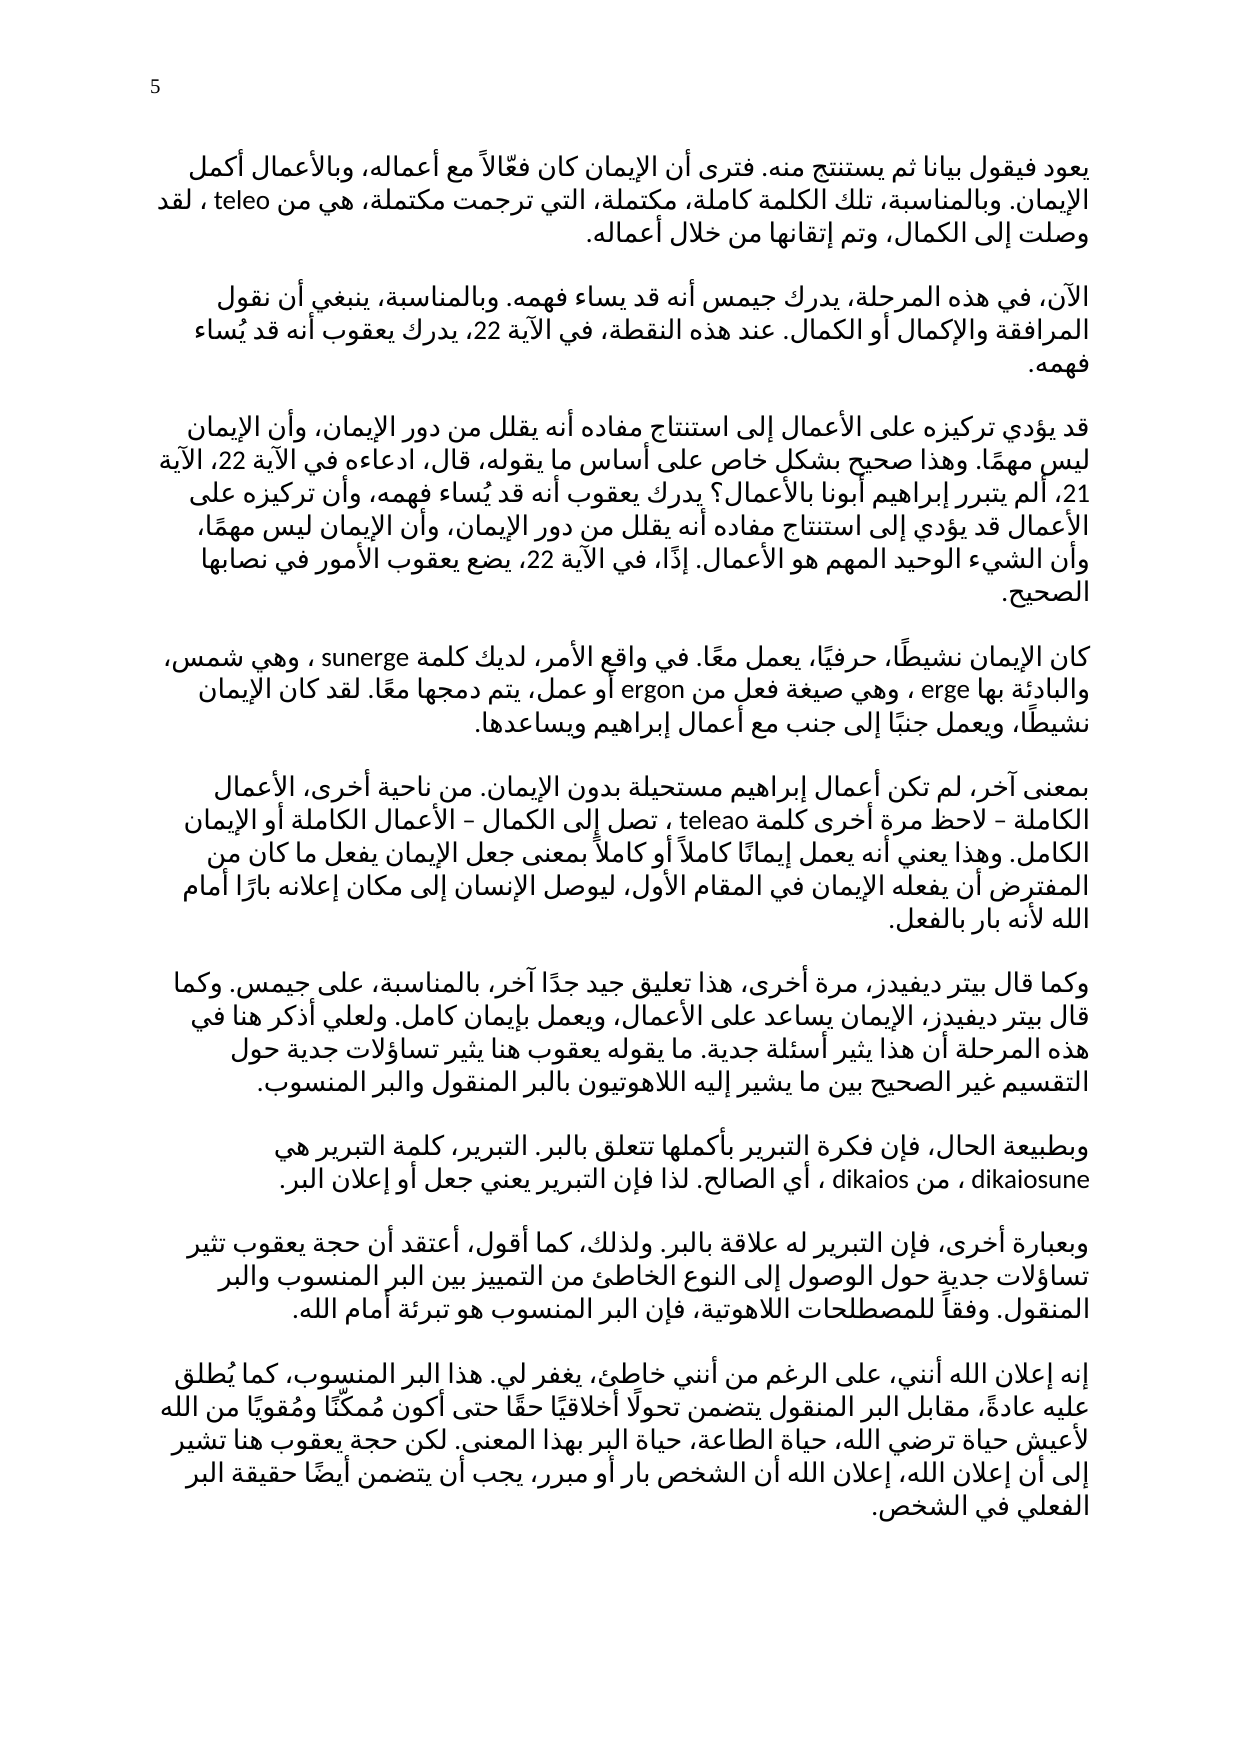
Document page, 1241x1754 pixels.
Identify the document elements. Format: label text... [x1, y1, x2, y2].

text إنه إعلان الله أنني، على الرغم من أنني خاطئ، يغفر لي. هذا البر المنسوب، كما يُطلق عليه عادةً، مقابل البر المنقول يتضمن تحولًا أخلاقيًا حقًا حتى أكون مُمكّنًا ومُقويًا من الله لأعيش حياة ترضي الله، حياة الطاعة، حياة البر بهذا المعنى. لكن حجة يعقوب هنا تشير إلى أن إعلان الله، إعلان الله أن الشخص بار أو مبرر، يجب أن يتضمن أيضًا حقيقة البر الفعلي في الشخص. [150, 1357, 1090, 1522]
text وبطبيعة الحال، فإن فكرة التبرير بأكملها تتعلق بالبر. التبرير، كلمة التبرير هي dikaiosune ، من dikaios ، أي الصالح. لذا فإن التبرير يعني جعل أو إعلان البر. [150, 1129, 1090, 1195]
text يعود فيقول بيانا ثم يستنتج منه. فترى أن الإيمان كان فعّالاً مع أعماله، وبالأعمال أكمل الإيمان. وبالمناسبة، تلك الكلمة كاملة، مكتملة، التي ترجمت مكتملة، هي من teleo ، لقد وصلت إلى الكمال، وتم إتقانها من خلال أعماله. [150, 150, 1090, 249]
text بمعنى آخر، لم تكن أعمال إبراهيم مستحيلة بدون الإيمان. من ناحية أخرى، الأعمال الكاملة – لاحظ مرة أخرى كلمة teleao ، تصل إلى الكمال – الأعمال الكاملة أو الإيمان الكامل. وهذا يعني أنه يعمل إيمانًا كاملاً أو كاملاً بمعنى جعل الإيمان يفعل ما كان من المفترض أن يفعله الإيمان في المقام الأول، ليوصل الإنسان إلى مكان إعلانه بارًا أمام الله لأنه بار بالفعل. [150, 770, 1090, 935]
text قد يؤدي تركيزه على الأعمال إلى استنتاج مفاده أنه يقلل من دور الإيمان، وأن الإيمان ليس مهمًا. وهذا صحيح بشكل خاص على أساس ما يقوله، قال، ادعاءه في الآية 22، الآية 21، ألم يتبرر إبراهيم أبونا بالأعمال؟ يدرك يعقوب أنه قد يُساء فهمه، وأن تركيزه على الأعمال قد يؤدي إلى استنتاج مفاده أنه يقلل من دور الإيمان، وأن الإيمان ليس مهمًا، وأن الشيء الوحيد المهم هو الأعمال. إذًا، في الآية 22، يضع يعقوب الأمور في نصابها الصحيح. [150, 410, 1090, 608]
text كان الإيمان نشيطًا، حرفيًا، يعمل معًا. في واقع الأمر، لديك كلمة sunerge ، وهي شمس، والبادئة بها erge ، وهي صيغة فعل من ergon أو عمل، يتم دمجها معًا. لقد كان الإيمان نشيطًا، ويعمل جنبًا إلى جنب مع أعمال إبراهيم ويساعدها. [150, 640, 1090, 739]
text وكما قال بيتر ديفيدز، مرة أخرى، هذا تعليق جيد جدًا آخر، بالمناسبة، على جيمس. وكما قال بيتر ديفيدز، الإيمان يساعد على الأعمال، ويعمل بإيمان كامل. ولعلي أذكر هنا في هذه المرحلة أن هذا يثير أسئلة جدية. ما يقوله يعقوب هنا يثير تساؤلات جدية حول التقسيم غير الصحيح بين ما يشير إليه اللاهوتيون بالبر المنقول والبر المنسوب. [150, 966, 1090, 1098]
text وبعبارة أخرى، فإن التبرير له علاقة بالبر. ولذلك، كما أقول، أعتقد أن حجة يعقوب تثير تساؤلات جدية حول الوصول إلى النوع الخاطئ من التمييز بين البر المنسوب والبر المنقول. وفقاً للمصطلحات اللاهوتية، فإن البر المنسوب هو تبرئة أمام الله. [150, 1227, 1090, 1326]
text الآن، في هذه المرحلة، يدرك جيمس أنه قد يساء فهمه. وبالمناسبة، ينبغي أن نقول المرافقة والإكمال أو الكمال. عند هذه النقطة، في الآية 22، يدرك يعقوب أنه قد يُساء فهمه. [150, 280, 1090, 379]
